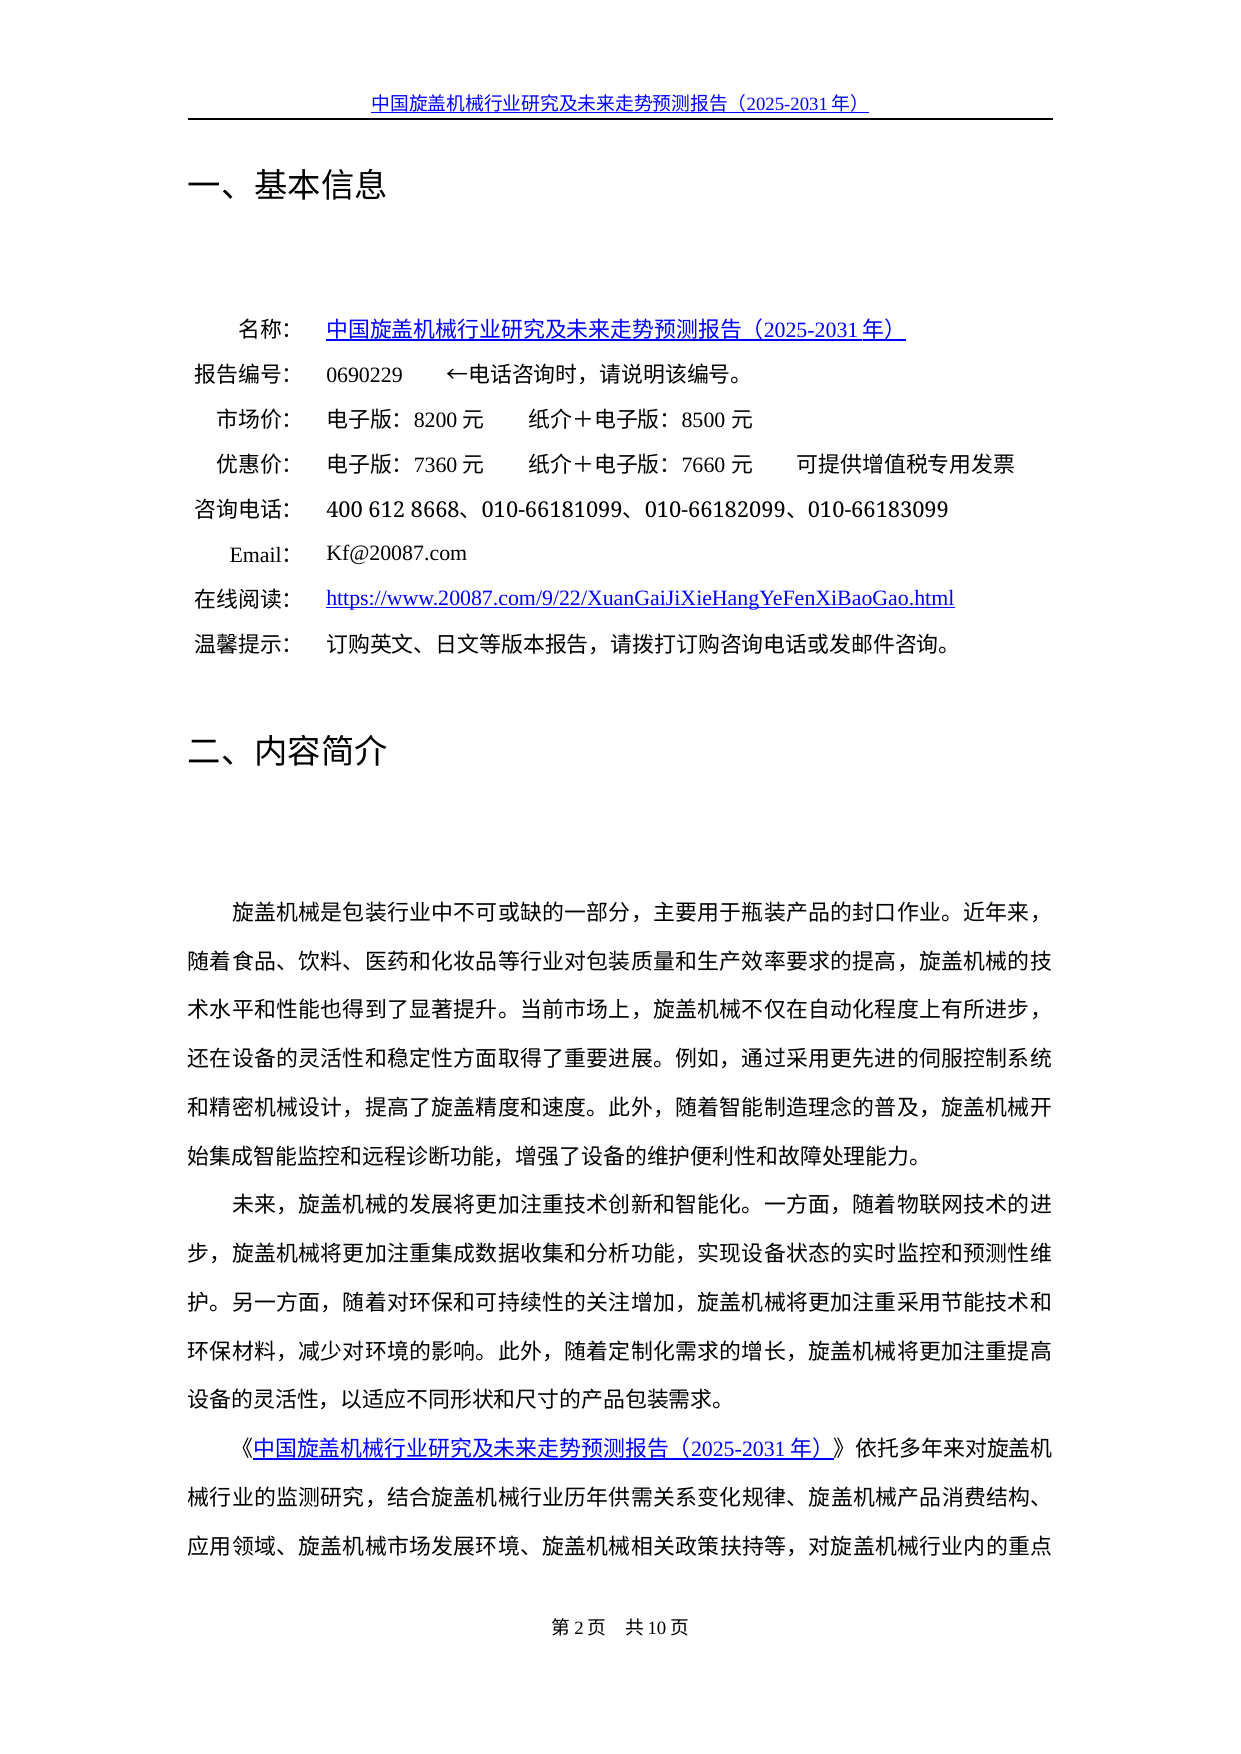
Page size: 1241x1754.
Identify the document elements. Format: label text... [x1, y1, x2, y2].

table_header 中国旋盖机械行业研究及未来走势预测报告（2025-2031年） [315, 312, 1073, 357]
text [187, 894, 1053, 1561]
table_header 名称： [167, 312, 315, 357]
table_cell 在线阅读： [167, 582, 315, 627]
table_cell 报告编号： [167, 357, 315, 402]
table_cell 电子版：7360 元 纸介＋电子版：7660 元 可提供增值税专用发票 [315, 447, 1073, 492]
table_cell 电子版：8200 元 纸介＋电子版：8500 元 [315, 402, 1073, 447]
title 二、内容简介 [187, 717, 1053, 782]
table_cell Email： [167, 537, 315, 582]
table_cell 市场价： [167, 402, 315, 447]
table_cell [315, 582, 1073, 627]
table_cell 温馨提示： [167, 627, 315, 672]
table_cell 优惠价： [167, 447, 315, 492]
table_cell Kf@20087.com [315, 537, 1073, 582]
table_cell 400 612 8668、010-66181099、010-66182099、010-66183099 [315, 492, 1073, 537]
title 一、基本信息 [187, 150, 1053, 215]
table_cell 咨询电话： [167, 492, 315, 537]
table_cell 0690229 ←电话咨询时，请说明该编号。 [315, 357, 1073, 402]
table_cell 订购英文、日文等版本报告，请拨打订购咨询电话或发邮件咨询。 [315, 627, 1073, 672]
